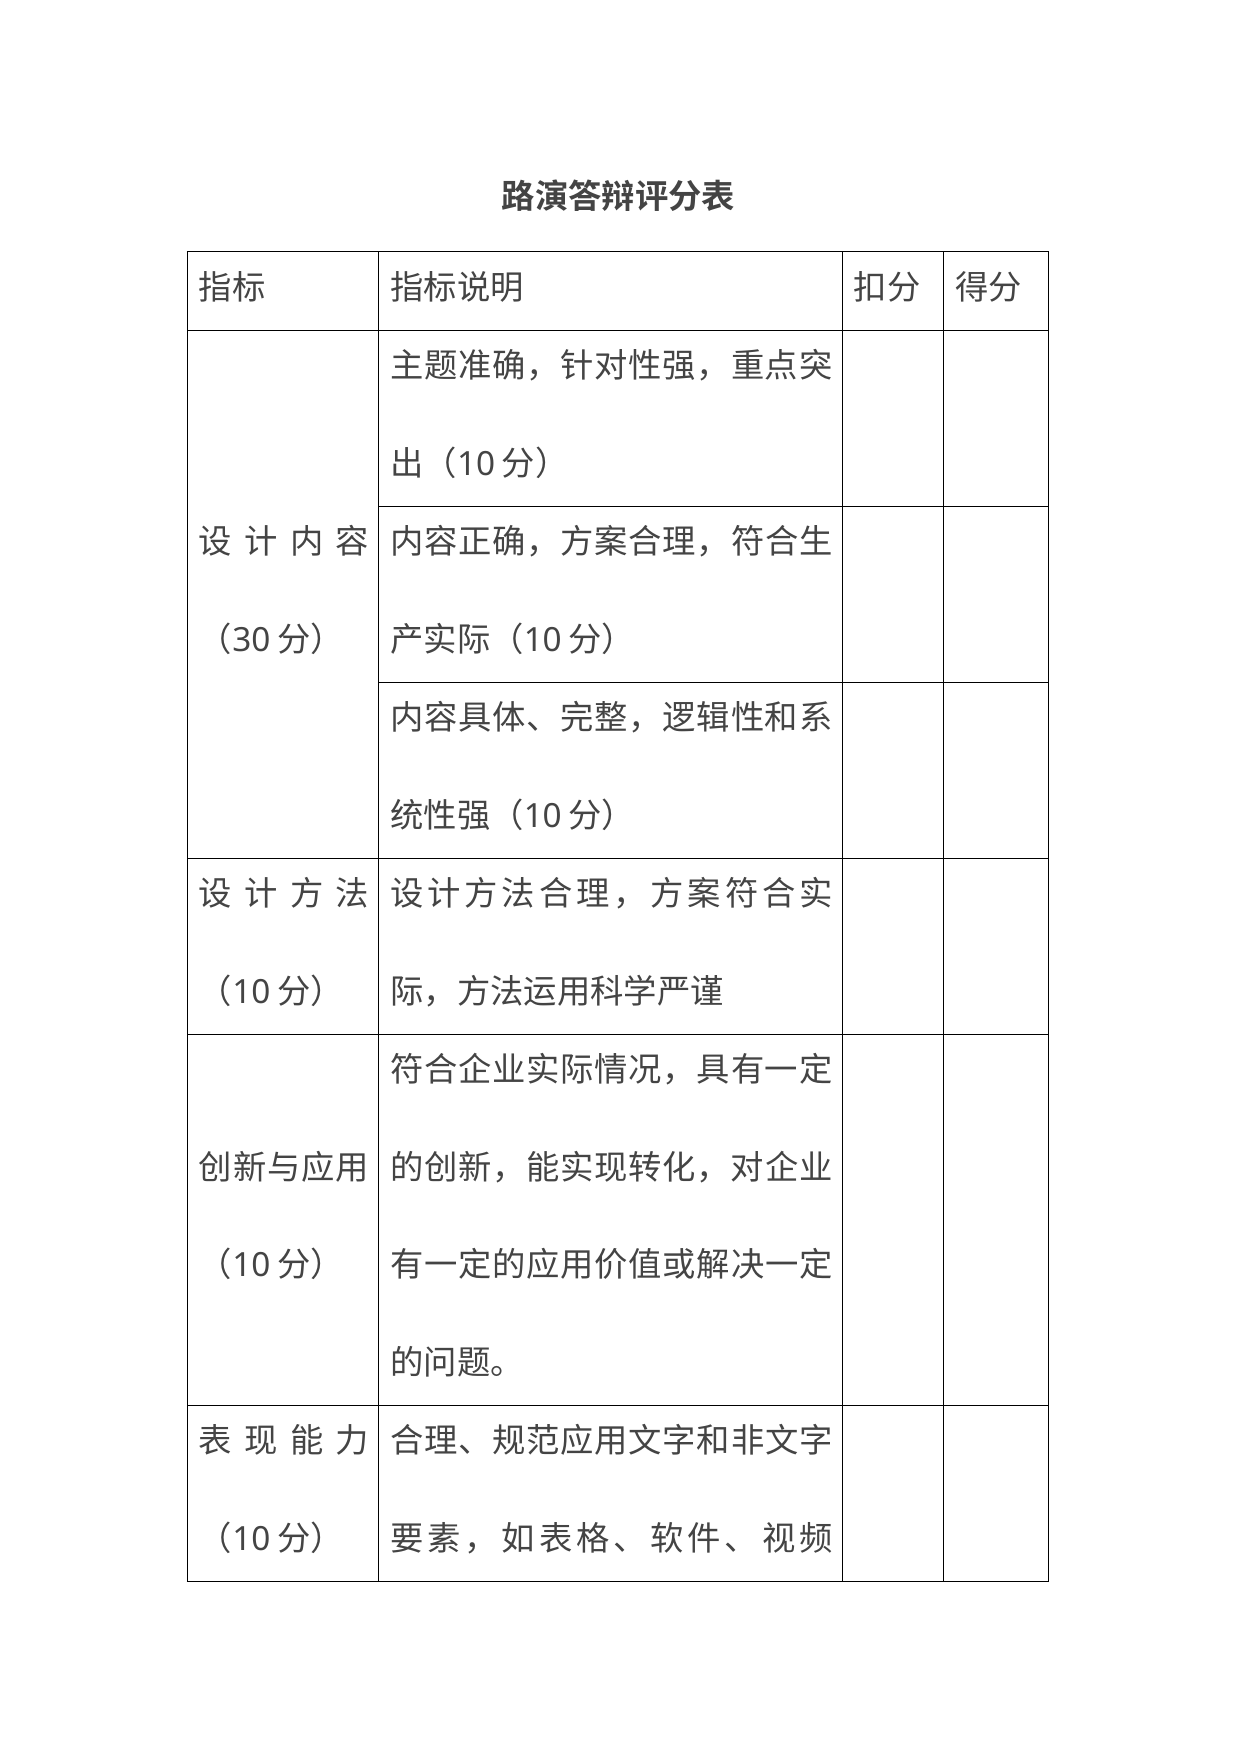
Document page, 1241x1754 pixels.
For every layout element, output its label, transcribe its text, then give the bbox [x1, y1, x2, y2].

table_header 扣分 [843, 252, 943, 329]
table_cell 主题准确，针对性强，重点突出（10分） [379, 331, 842, 506]
table_header 指标 [188, 252, 378, 329]
table_cell 设计方法（10分） [188, 859, 378, 1034]
table_cell 设计内容（30分） [188, 331, 378, 858]
table_cell 符合企业实际情况，具有一定的创新，能实现转化，对企业有一定的应用价值或解决一定的问题。 [379, 1035, 842, 1405]
table_cell [944, 331, 1048, 506]
table_cell [843, 1035, 943, 1405]
table_cell [944, 683, 1048, 858]
table_cell [843, 683, 943, 858]
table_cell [379, 1406, 842, 1581]
table_cell 内容正确，方案合理，符合生产实际（10分） [379, 507, 842, 682]
table_header 得分 [944, 252, 1048, 329]
table_header 指标说明 [379, 252, 842, 329]
table_cell [944, 1406, 1048, 1581]
table_cell [944, 1035, 1048, 1405]
table_cell [843, 331, 943, 506]
table_cell 创新与应用（10分） [188, 1035, 378, 1405]
table_cell [944, 859, 1048, 1034]
text 路演答辩评分表 [187, 162, 1048, 227]
table_cell [843, 859, 943, 1034]
table_cell [843, 1406, 943, 1581]
table_cell 表现能力（10分） [188, 1406, 378, 1581]
table_cell 设计方法合理，方案符合实际，方法运用科学严谨 [379, 859, 842, 1034]
table_cell [944, 507, 1048, 682]
table_cell [843, 507, 943, 682]
table_cell 内容具体、完整，逻辑性和系统性强（10分） [379, 683, 842, 858]
